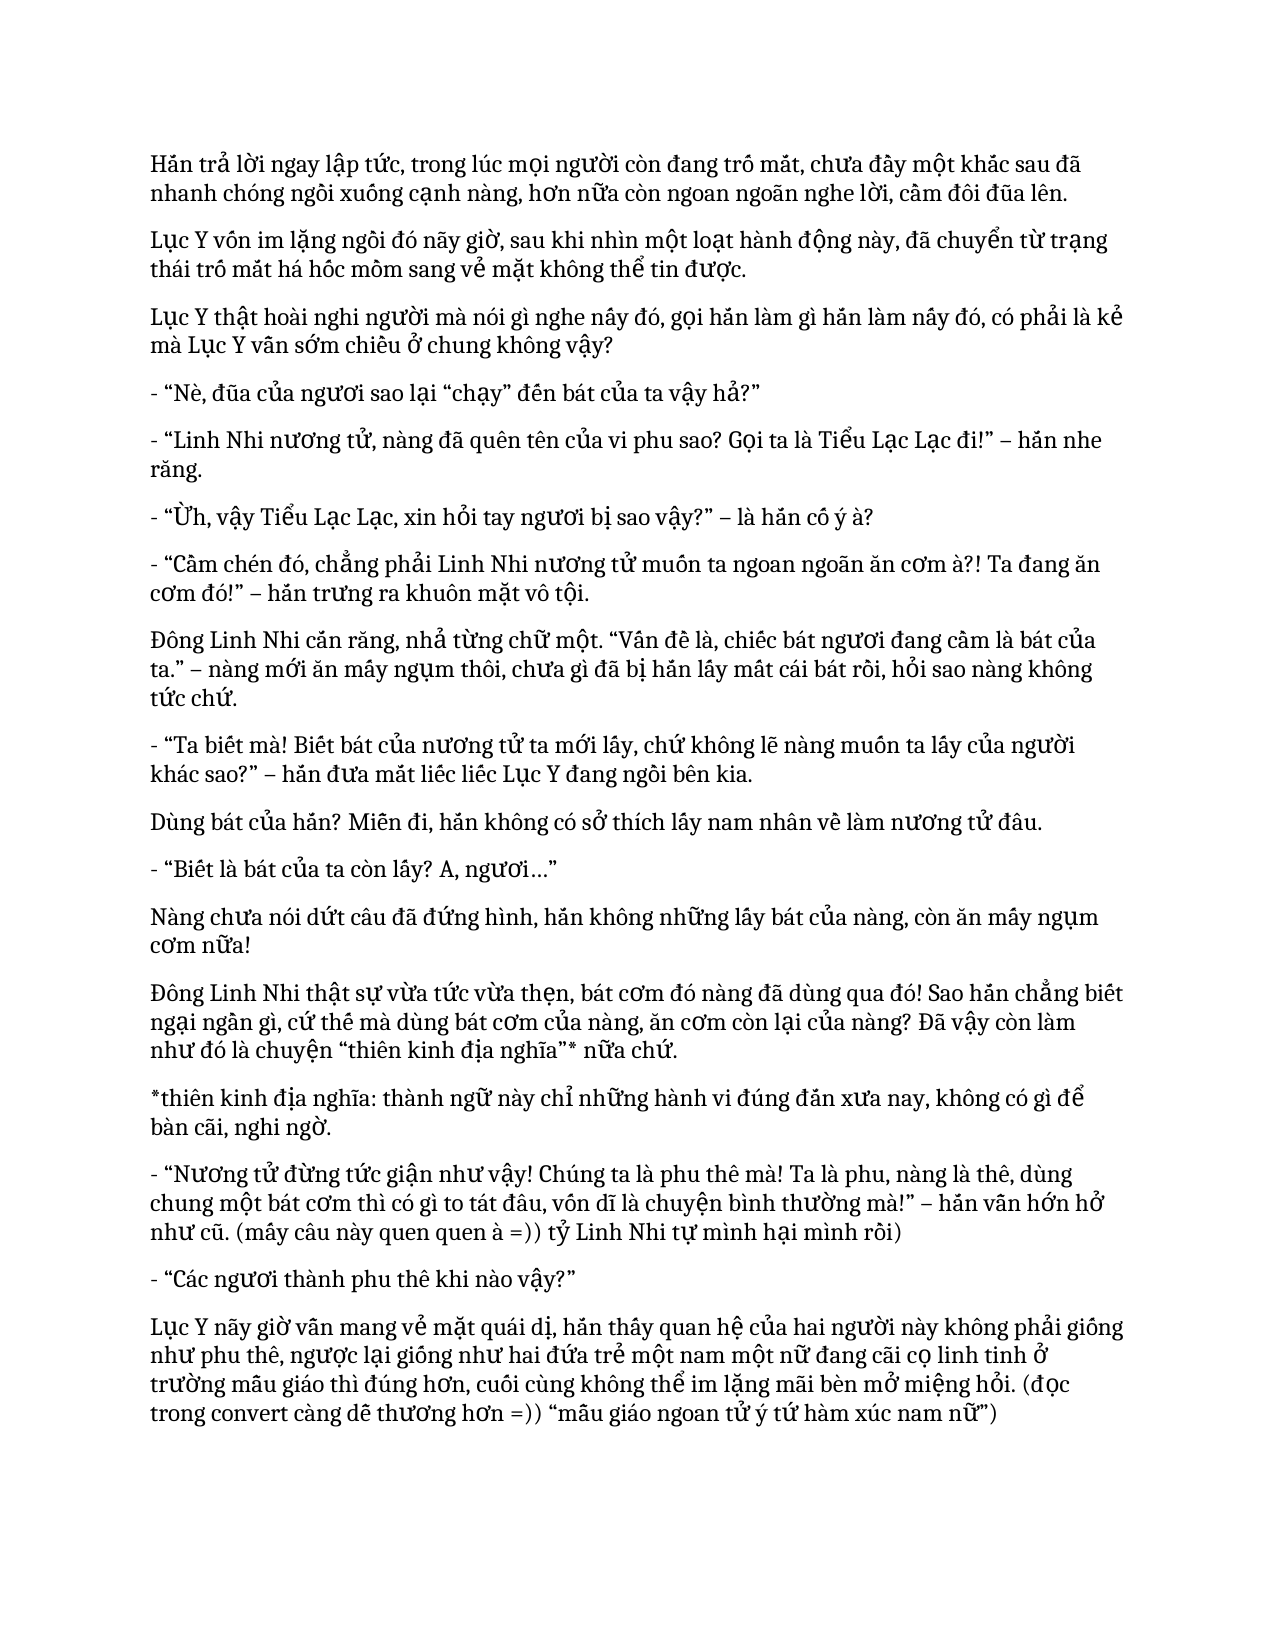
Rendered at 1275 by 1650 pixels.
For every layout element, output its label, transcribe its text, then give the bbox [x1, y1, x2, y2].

text Nàng chưa nói dứt câu đã đứng hình, hắn không những lấy bát của nàng, còn ăn mấy ngụm cơm nữa! [150, 902, 1125, 960]
text - “Các ngươi thành phu thê khi nào vậy?” [150, 1265, 1125, 1294]
text - “Linh Nhi nương tử, nàng đã quên tên của vi phu sao? Gọi ta là Tiểu Lạc Lạc đi!” – hắn nhe răng. [150, 426, 1125, 484]
text Đông Linh Nhi cắn răng, nhả từng chữ một. “Vấn đề là, chiếc bát ngươi đang cầm là bát của ta.” – nàng mới ăn mấy ngụm thôi, chưa gì đã bị hắn lấy mất cái bát rồi, hỏi sao nàng không tức chứ. [150, 626, 1125, 712]
text - “Ta biết mà! Biết bát của nương tử ta mới lấy, chứ không lẽ nàng muốn ta lấy của người khác sao?” – hắn đưa mắt liếc liếc Lục Y đang ngồi bên kia. [150, 731, 1125, 789]
text - “Ừh, vậy Tiểu Lạc Lạc, xin hỏi tay ngươi bị sao vậy?” – là hắn cố ý à? [150, 502, 1125, 531]
text *thiên kinh địa nghĩa: thành ngữ này chỉ những hành vi đúng đắn xưa nay, không có gì để bàn cãi, nghi ngờ. [150, 1084, 1125, 1141]
text Lục Y nãy giờ vẫn mang vẻ mặt quái dị, hắn thấy quan hệ của hai người này không phải giống như phu thê, ngược lại giống như hai đứa trẻ một nam một nữ đang cãi cọ linh tinh ở trường mẫu giáo thì đúng hơn, cuối cùng không thể im lặng mãi bèn mở miệng hỏi. (đọc trong convert càng dễ thương hơn =)) “mẫu giáo ngoan tử ý tứ hàm xúc nam nữ”) [150, 1312, 1125, 1427]
text - “Nương tử đừng tức giận như vậy! Chúng ta là phu thê mà! Ta là phu, nàng là thê, dùng chung một bát cơm thì có gì to tát đâu, vốn dĩ là chuyện bình thường mà!” – hắn vẫn hớn hở như cũ. (mấy câu này quen quen à =)) tỷ Linh Nhi tự mình hại mình rồi) [150, 1160, 1125, 1246]
text Lục Y thật hoài nghi người mà nói gì nghe nấy đó, gọi hắn làm gì hắn làm nấy đó, có phải là kẻ mà Lục Y vẫn sớm chiều ở chung không vậy? [150, 302, 1125, 360]
text Đông Linh Nhi thật sự vừa tức vừa thẹn, bát cơm đó nàng đã dùng qua đó! Sao hắn chẳng biết ngại ngần gì, cứ thế mà dùng bát cơm của nàng, ăn cơm còn lại của nàng? Đã vậy còn làm như đó là chuyện “thiên kinh địa nghĩa”* nữa chứ. [150, 979, 1125, 1065]
text Dùng bát của hắn? Miễn đi, hắn không có sở thích lấy nam nhân về làm nương tử đâu. [150, 807, 1125, 836]
text Lục Y vốn im lặng ngồi đó nãy giờ, sau khi nhìn một loạt hành động này, đã chuyển từ trạng thái trố mắt há hốc mồm sang vẻ mặt không thể tin được. [150, 226, 1125, 284]
text Hắn trả lời ngay lập tức, trong lúc mọi người còn đang trố mắt, chưa đầy một khắc sau đã nhanh chóng ngồi xuống cạnh nàng, hơn nữa còn ngoan ngoãn nghe lời, cầm đôi đũa lên. [150, 150, 1125, 207]
text - “Nè, đũa của ngươi sao lại “chạy” đến bát của ta vậy hả?” [150, 379, 1125, 407]
text - “Biết là bát của ta còn lấy? A, ngươi…” [150, 855, 1125, 884]
text - “Cầm chén đó, chẳng phải Linh Nhi nương tử muốn ta ngoan ngoãn ăn cơm à?! Ta đang ăn cơm đó!” – hắn trưng ra khuôn mặt vô tội. [150, 550, 1125, 607]
